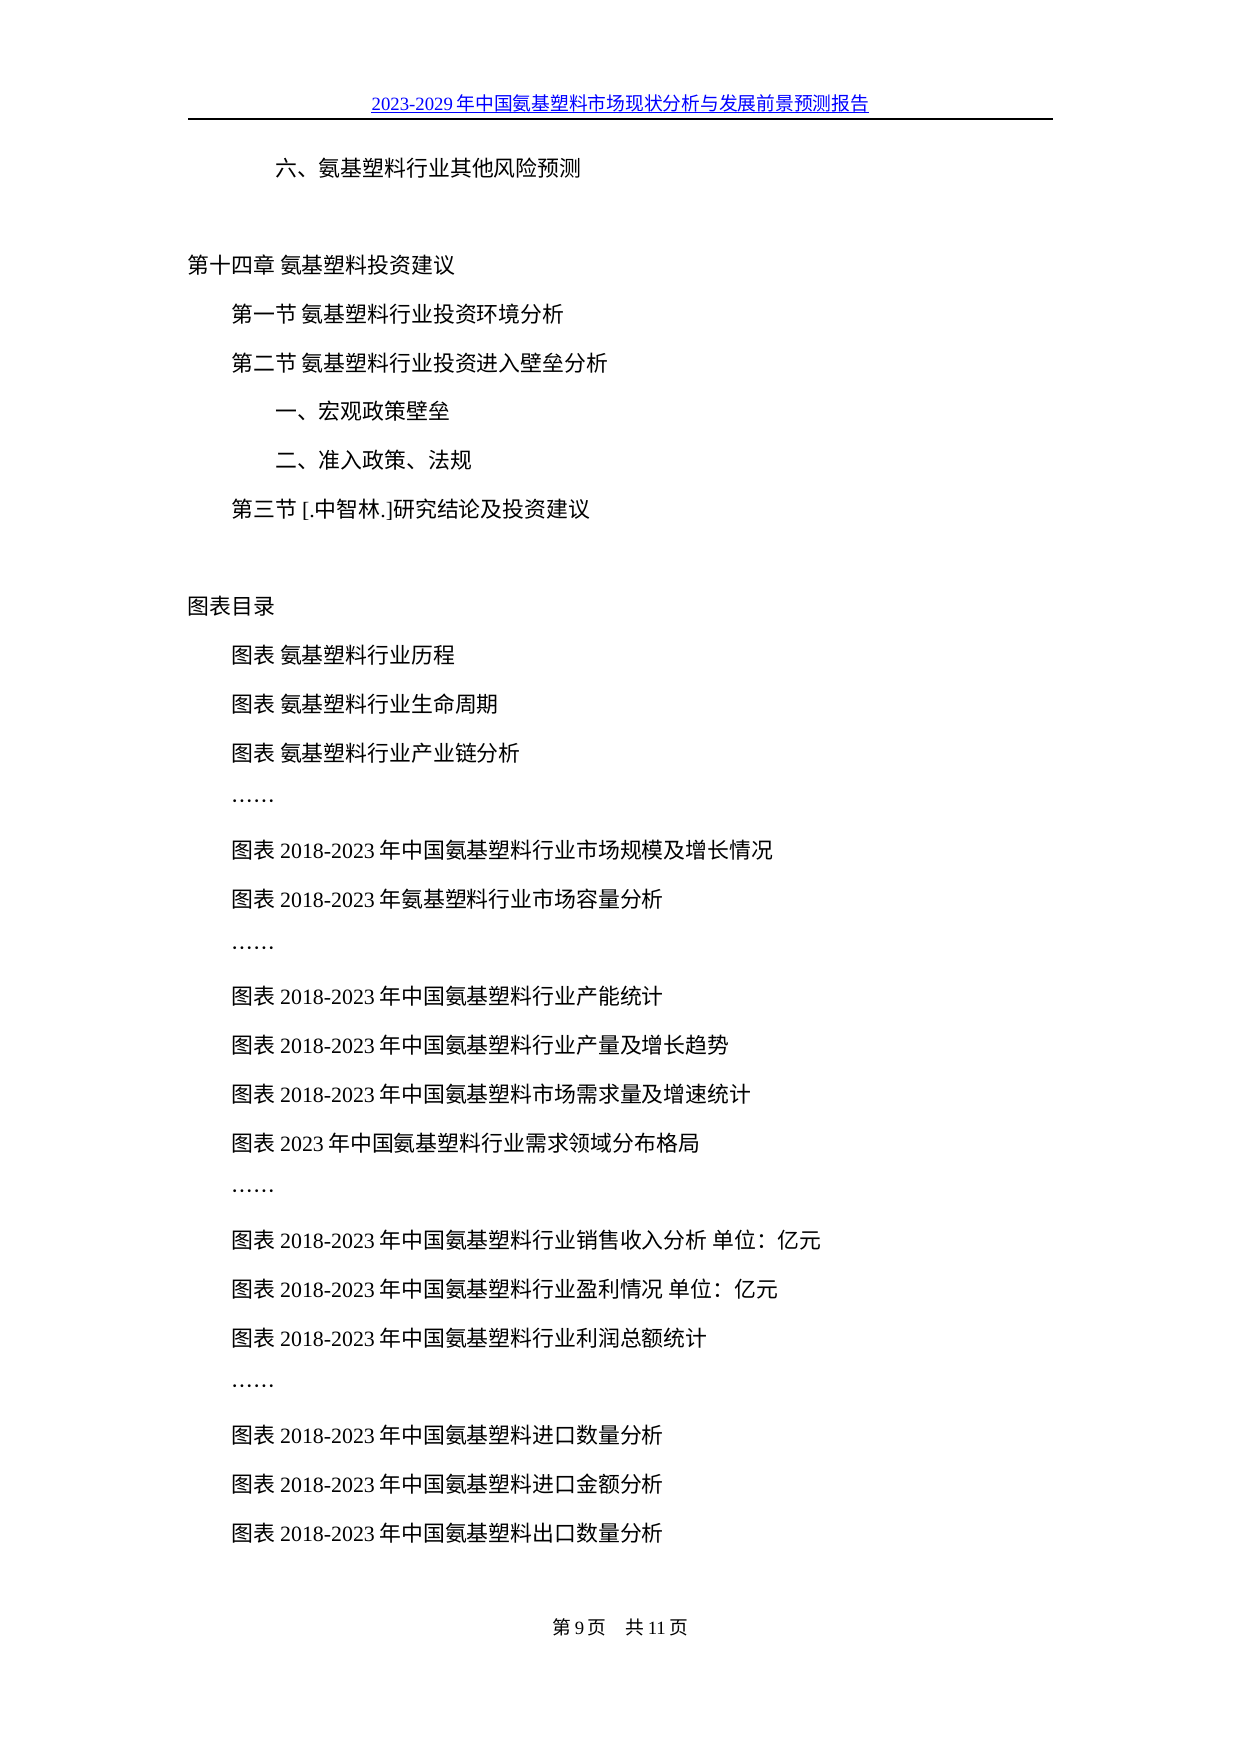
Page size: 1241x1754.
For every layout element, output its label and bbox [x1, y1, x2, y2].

text [187, 150, 1053, 1548]
